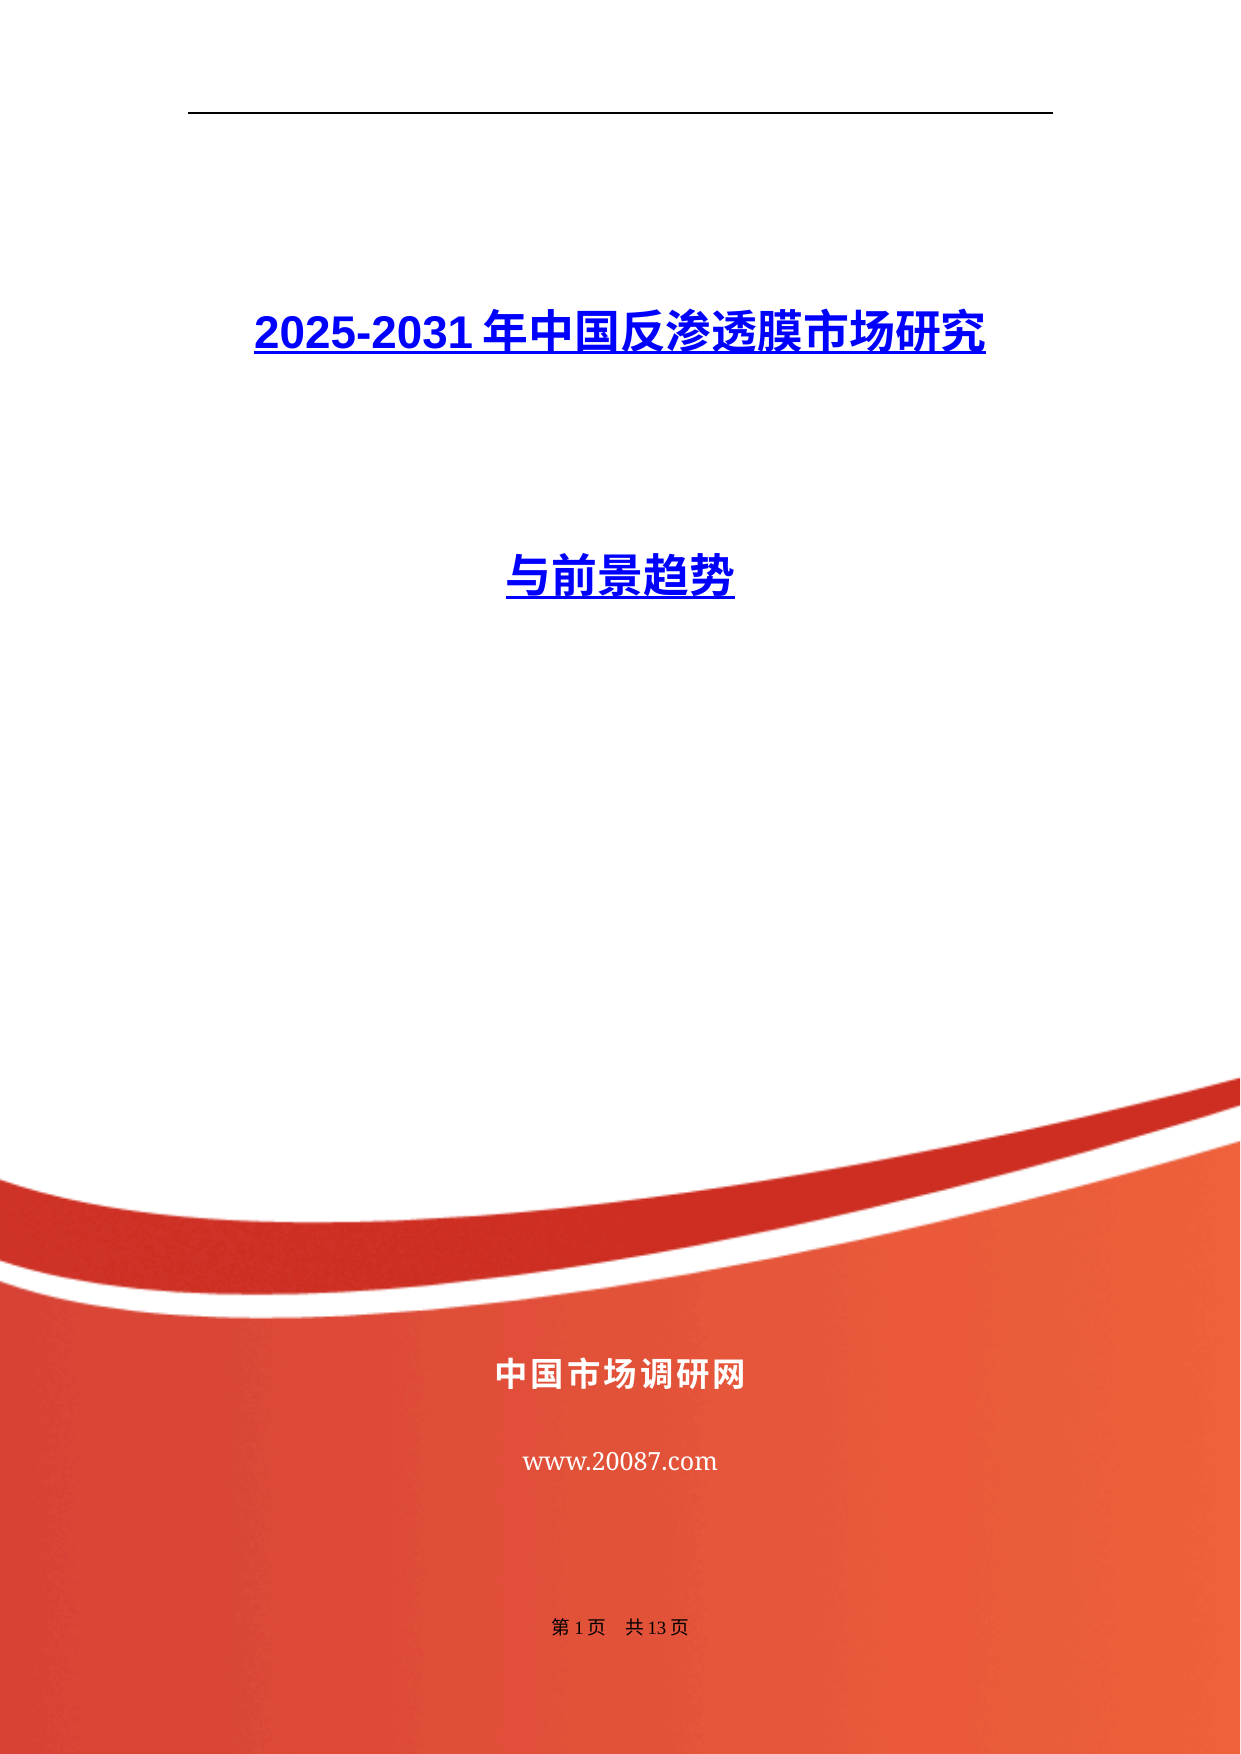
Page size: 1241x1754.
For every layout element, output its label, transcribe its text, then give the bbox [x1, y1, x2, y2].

text www.20087.com [187, 1428, 1053, 1493]
picture [0, 1006, 1241, 1754]
subtitle 中国市场调研网 [187, 1339, 1053, 1404]
table_header 2025-2031年中国反渗透膜市场研究与前景趋势 [188, 207, 1053, 773]
